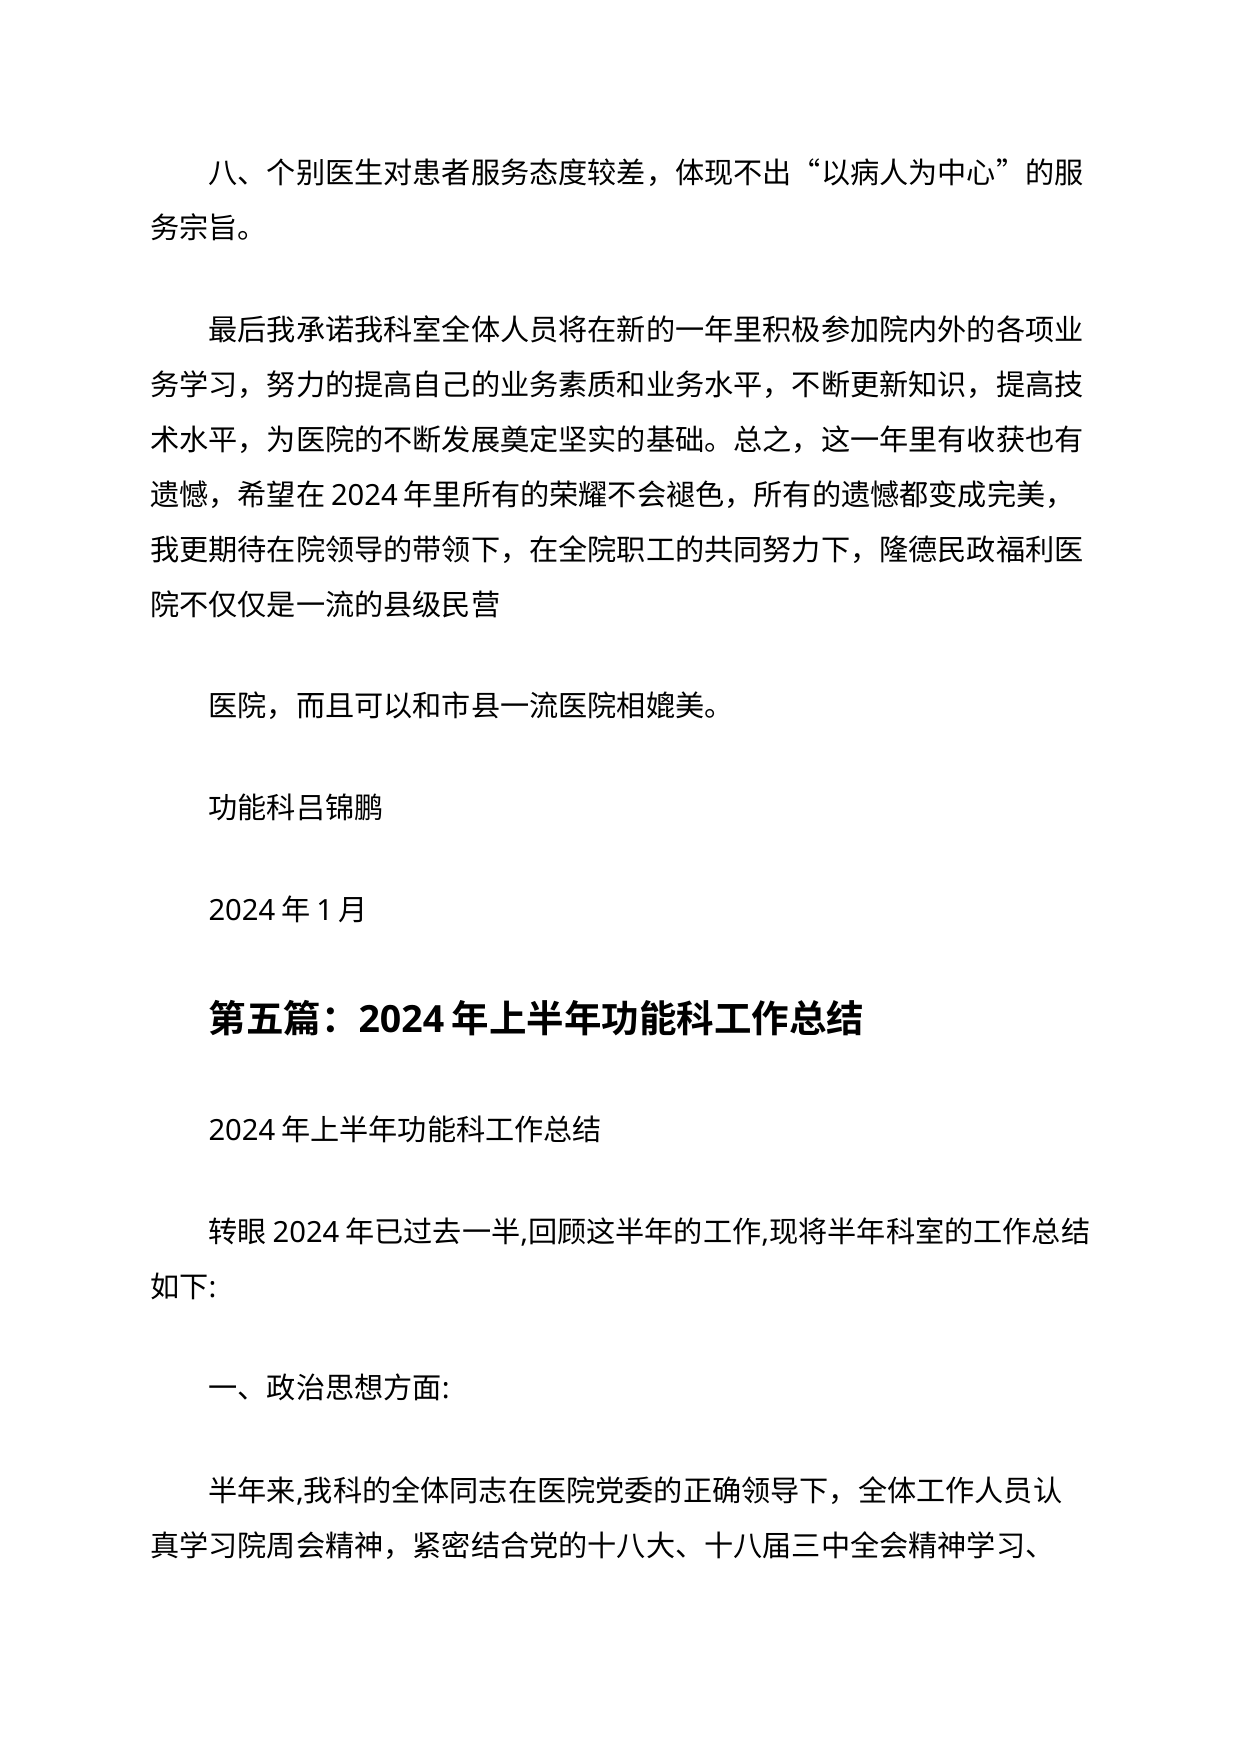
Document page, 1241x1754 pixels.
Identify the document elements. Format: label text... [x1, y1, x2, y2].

text 功能科吕锦鹏 [150, 785, 1090, 827]
text 第五篇：2024年上半年功能科工作总结 [150, 988, 1090, 1043]
text 八、个别医生对患者服务态度较差，体现不出“以病人为中心”的服务宗旨。 [150, 150, 1090, 247]
text 转眼2024年已过去一半,回顾这半年的工作,现将半年科室的工作总结如下: [150, 1208, 1090, 1306]
text 医院，而且可以和市县一流医院相媲美。 [150, 683, 1090, 725]
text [150, 1467, 1090, 1564]
text 一、政治思想方面: [150, 1365, 1090, 1407]
text 2024年上半年功能科工作总结 [150, 1106, 1090, 1148]
text 2024年1月 [150, 887, 1090, 929]
text 最后我承诺我科室全体人员将在新的一年里积极参加院内外的各项业务学习，努力的提高自己的业务素质和业务水平，不断更新知识，提高技术水平，为医院的不断发展奠定坚实的基础。总之，这一年里有收获也有遗憾，希望在2024年里所有的荣耀不会褪色，所有的遗憾都变成完美，我更期待在院领导的带领下，在全院职工的共同努力下，隆德民政福利医院不仅仅是一流的县级民营 [150, 307, 1090, 623]
